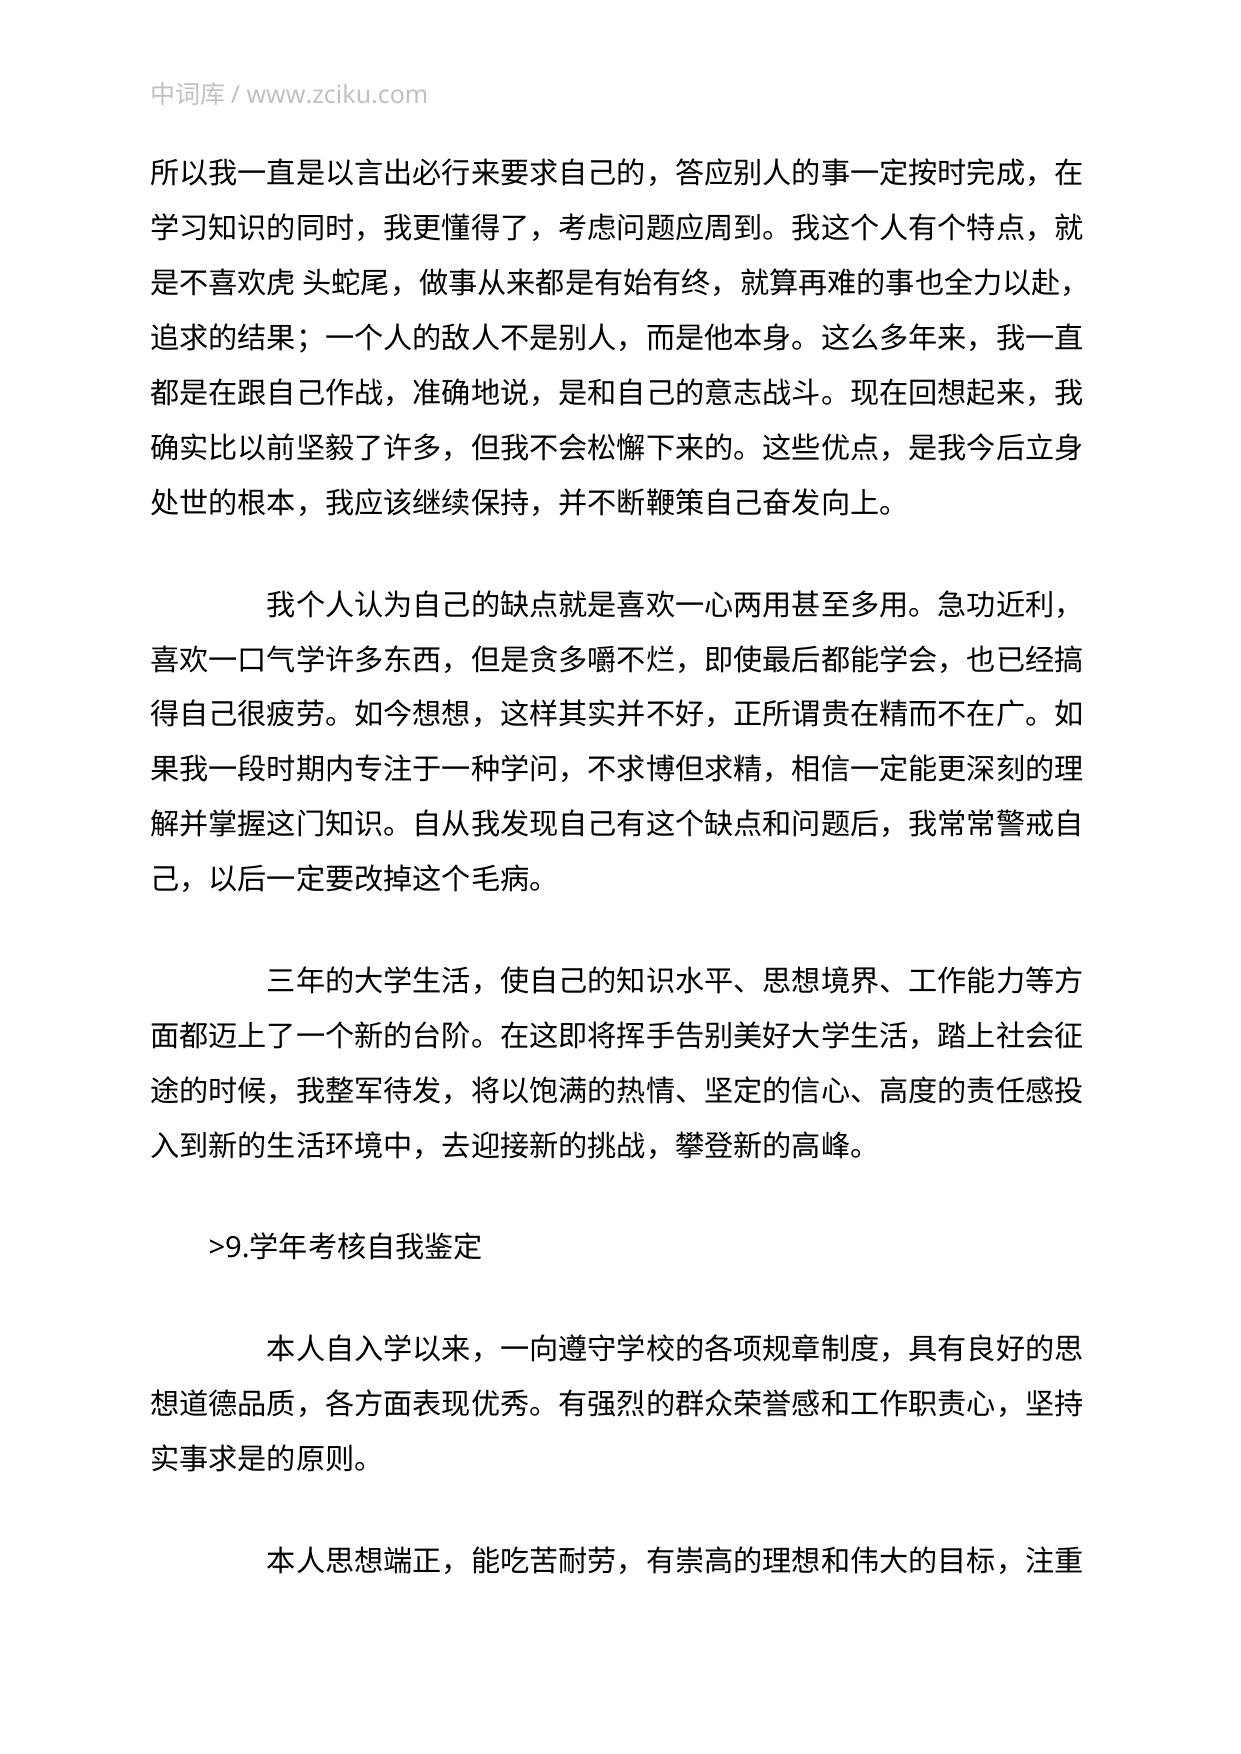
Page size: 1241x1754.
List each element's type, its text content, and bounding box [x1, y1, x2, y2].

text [150, 1537, 1090, 1580]
text 我个人认为自己的缺点就是喜欢一心两用甚至多用。急功近利，喜欢一口气学许多东西，但是贪多嚼不烂，即使最后都能学会，也已经搞得自己很疲劳。如今想想，这样其实并不好，正所谓贵在精而不在广。如果我一段时期内专注于一种学问，不求博但求精，相信一定能更深刻的理解并掌握这门知识。自从我发现自己有这个缺点和问题后，我常常警戒自己，以后一定要改掉这个毛病。 [150, 581, 1090, 898]
text 三年的大学生活，使自己的知识水平、思想境界、工作能力等方面都迈上了一个新的台阶。在这即将挥手告别美好大学生活，踏上社会征途的时候，我整军待发，将以饱满的热情、坚定的信心、高度的责任感投入到新的生活环境中，去迎接新的挑战，攀登新的高峰。 [150, 957, 1090, 1164]
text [150, 150, 1090, 522]
text 本人自入学以来，一向遵守学校的各项规章制度，具有良好的思想道德品质，各方面表现优秀。有强烈的群众荣誉感和工作职责心，坚持实事求是的原则。 [150, 1326, 1090, 1478]
text >9.学年考核自我鉴定 [150, 1224, 1090, 1266]
